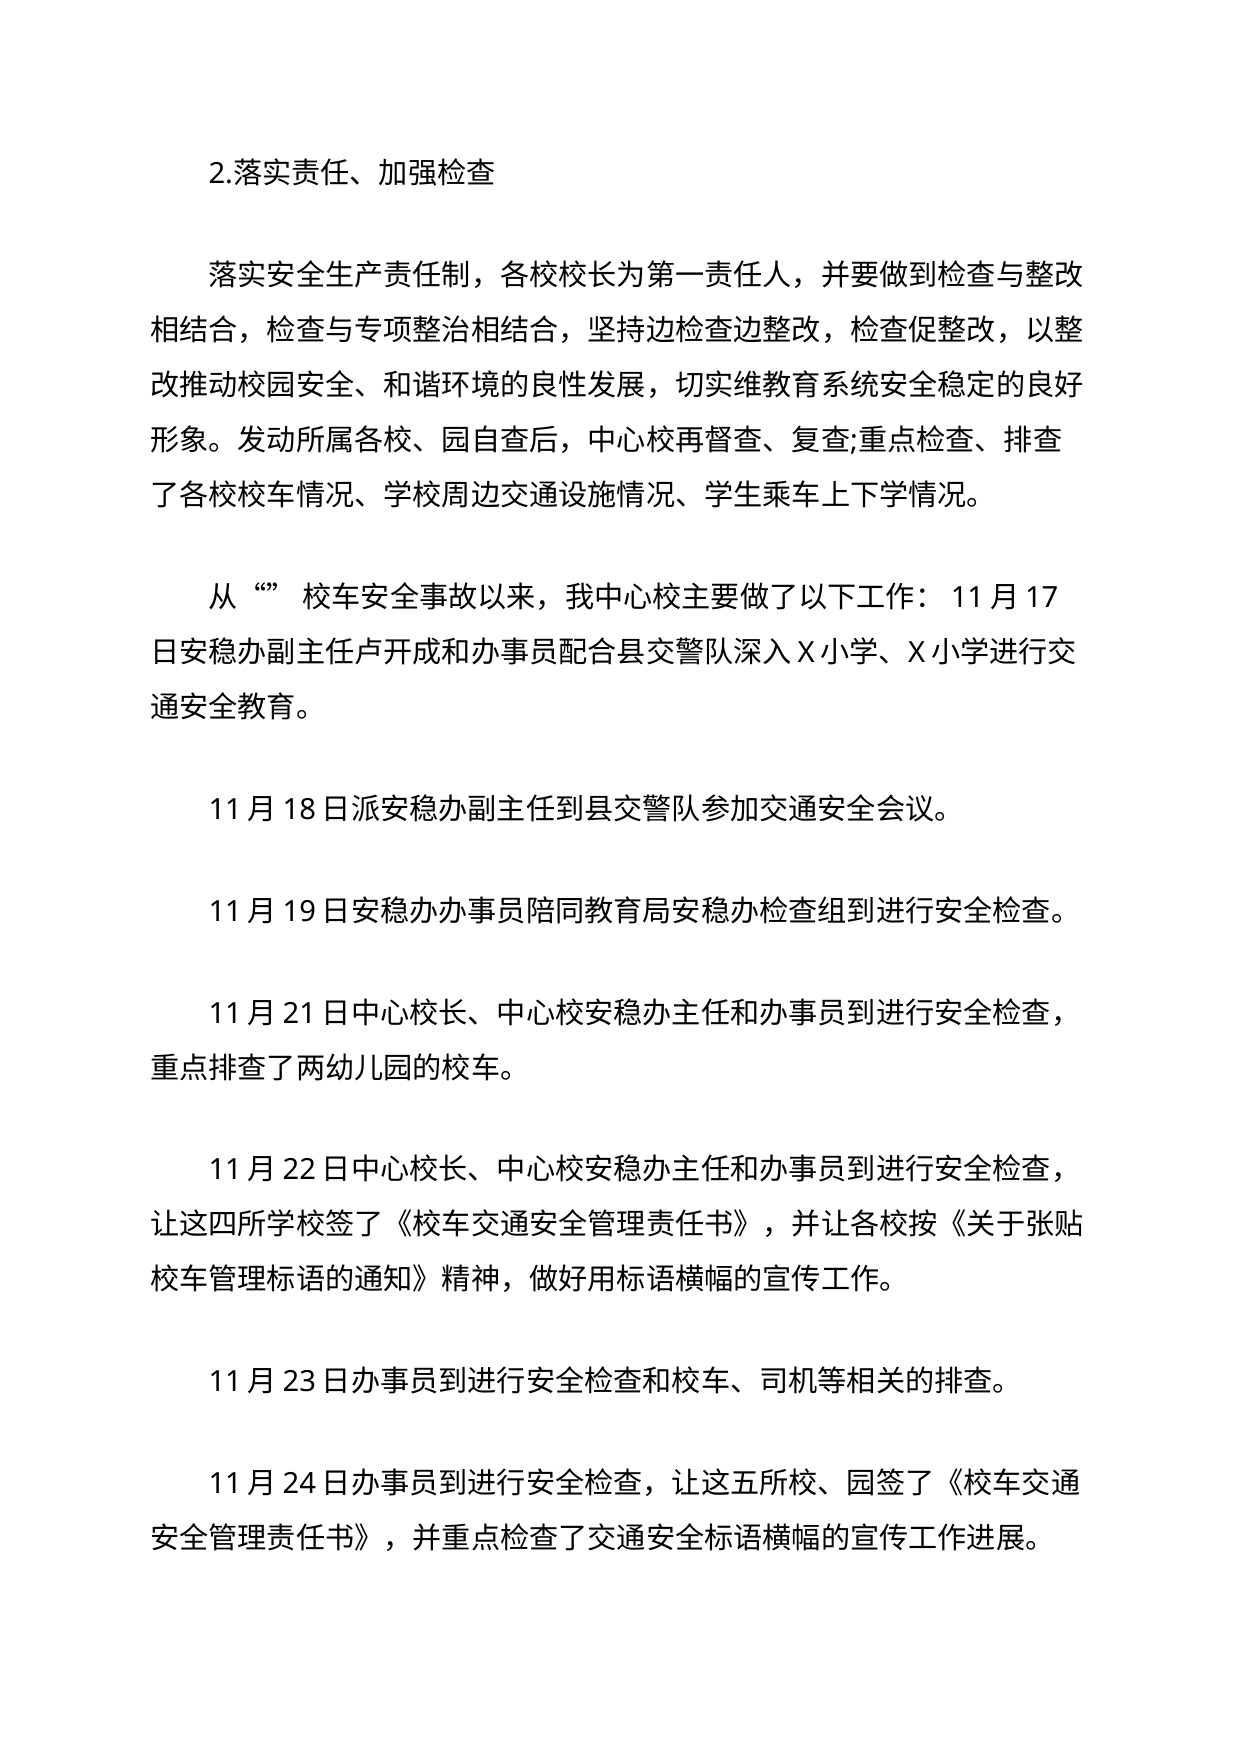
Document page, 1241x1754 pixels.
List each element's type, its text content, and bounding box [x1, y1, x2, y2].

text 从“” 校车安全事故以来，我中心校主要做了以下工作： 11月17日安稳办副主任卢开成和办事员配合县交警队深入X小学、X小学进行交通安全教育。 [150, 573, 1090, 726]
text 落实安全生产责任制，各校校长为第一责任人，并要做到检查与整改相结合，检查与专项整治相结合，坚持边检查边整改，检查促整改，以整改推动校园安全、和谐环境的良性发展，切实维教育系统安全稳定的良好形象。发动所属各校、园自查后，中心校再督查、复查;重点检查、排查了各校校车情况、学校周边交通设施情况、学生乘车上下学情况。 [150, 252, 1090, 514]
text 11月23日办事员到进行安全检查和校车、司机等相关的排查。 [150, 1358, 1090, 1400]
text 11月19日安稳办办事员陪同教育局安稳办检查组到进行安全检查。 [150, 887, 1090, 929]
text 11月24日办事员到进行安全检查，让这五所校、园签了《校车交通安全管理责任书》，并重点检查了交通安全标语横幅的宣传工作进展。 [150, 1459, 1090, 1557]
text 11月22日中心校长、中心校安稳办主任和办事员到进行安全检查，让这四所学校签了《校车交通安全管理责任书》，并让各校按《关于张贴校车管理标语的通知》精神，做好用标语横幅的宣传工作。 [150, 1146, 1090, 1298]
text 2.落实责任、加强检查 [150, 150, 1090, 192]
text 11月18日派安稳办副主任到县交警队参加交通安全会议。 [150, 785, 1090, 828]
text 11月21日中心校长、中心校安稳办主任和办事员到进行安全检查，重点排查了两幼儿园的校车。 [150, 989, 1090, 1086]
